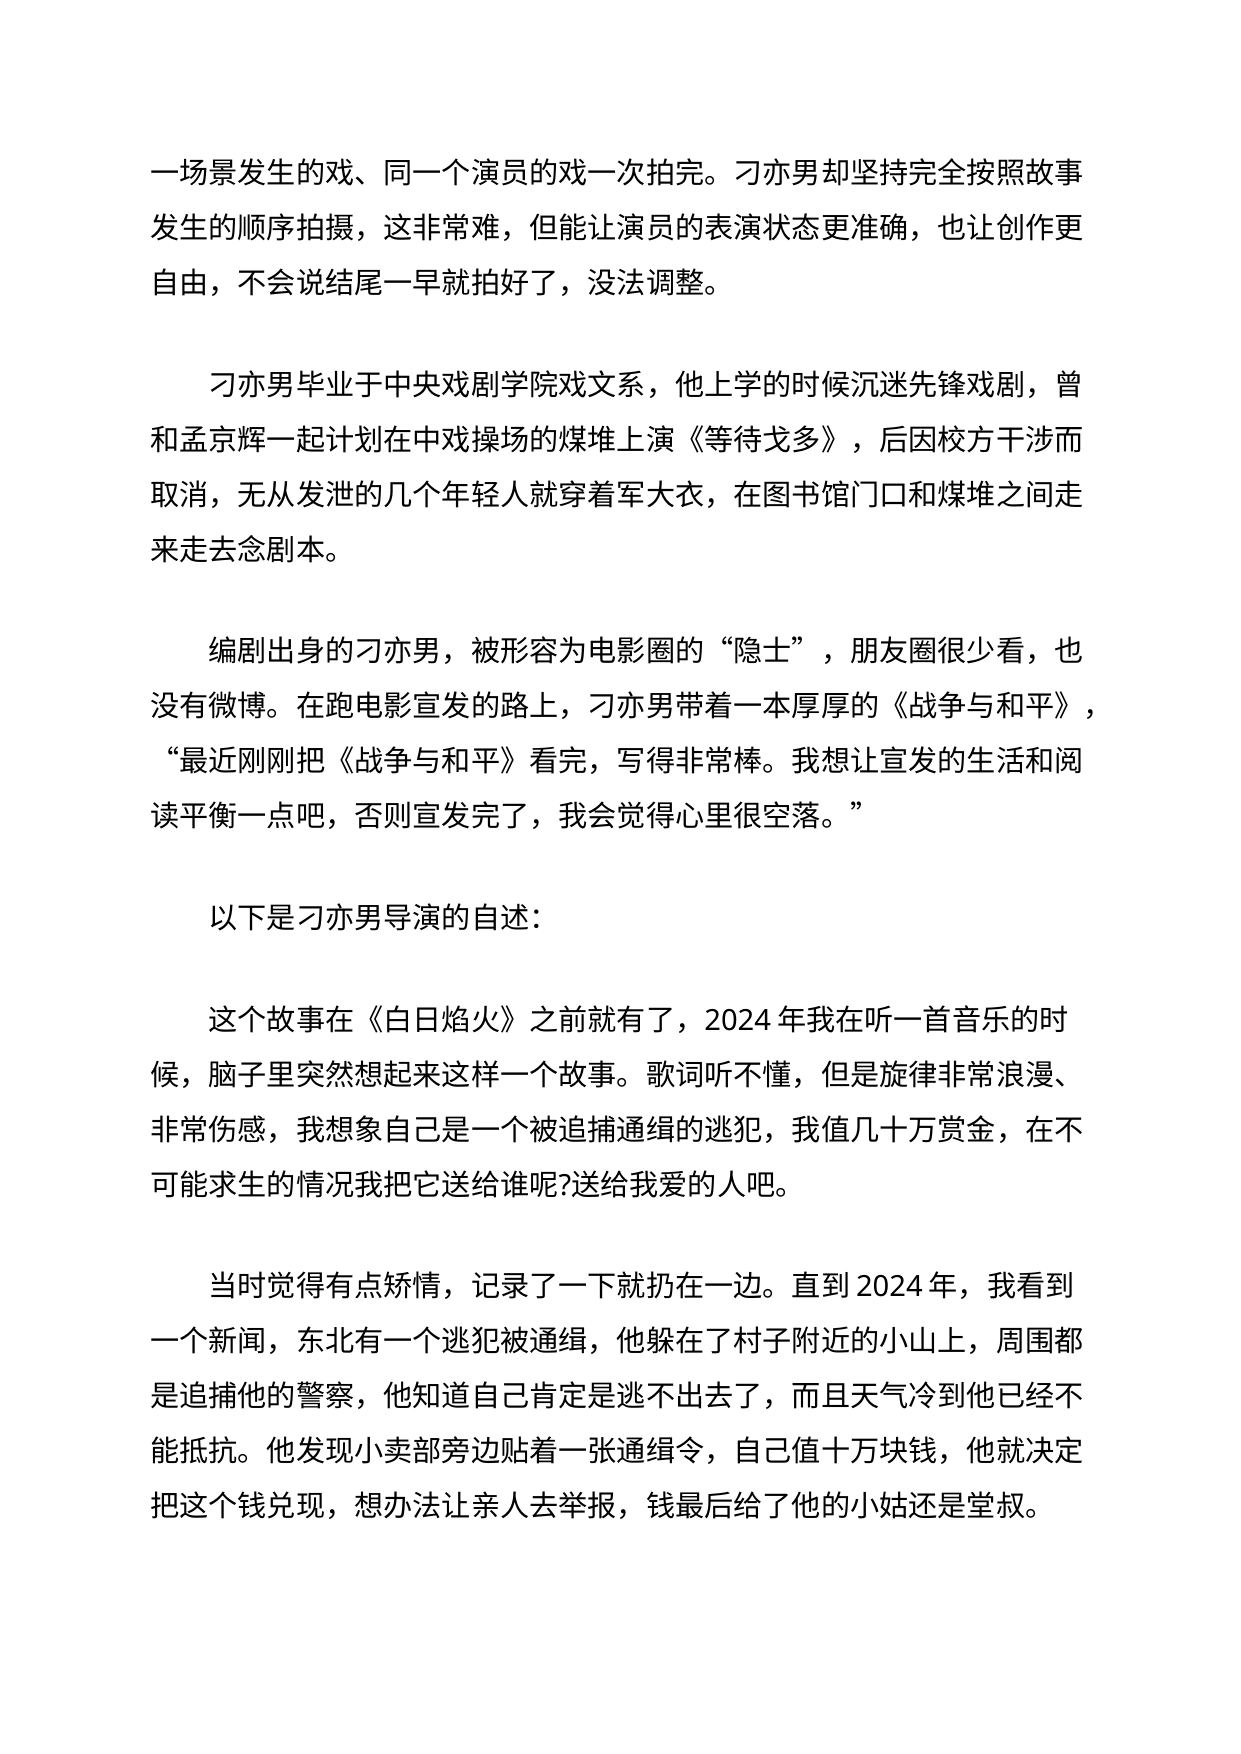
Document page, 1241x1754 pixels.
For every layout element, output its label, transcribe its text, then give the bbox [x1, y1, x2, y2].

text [150, 150, 1090, 302]
text 以下是刁亦男导演的自述： [150, 894, 1090, 937]
text 编剧出身的刁亦男，被形容为电影圈的“隐士”，朋友圈很少看，也没有微博。在跑电影宣发的路上，刁亦男带着一本厚厚的《战争与和平》，“最近刚刚把《战争与和平》看完，写得非常棒。我想让宣发的生活和阅读平衡一点吧，否则宣发完了，我会觉得心里很空落。” [150, 628, 1090, 835]
text 当时觉得有点矫情，记录了一下就扔在一边。直到2024年，我看到一个新闻，东北有一个逃犯被通缉，他躲在了村子附近的小山上，周围都是追捕他的警察，他知道自己肯定是逃不出去了，而且天气冷到他已经不能抵抗。他发现小卖部旁边贴着一张通缉令，自己值十万块钱，他就决定把这个钱兑现，想办法让亲人去举报，钱最后给了他的小姑还是堂叔。 [150, 1263, 1090, 1525]
text 这个故事在《白日焰火》之前就有了，2024年我在听一首音乐的时候，脑子里突然想起来这样一个故事。歌词听不懂，但是旋律非常浪漫、非常伤感，我想象自己是一个被追捕通缉的逃犯，我值几十万赏金，在不可能求生的情况我把它送给谁呢?送给我爱的人吧。 [150, 996, 1090, 1203]
text 刁亦男毕业于中央戏剧学院戏文系，他上学的时候沉迷先锋戏剧，曾和孟京辉一起计划在中戏操场的煤堆上演《等待戈多》，后因校方干涉而取消，无从发泄的几个年轻人就穿着军大衣，在图书馆门口和煤堆之间走来走去念剧本。 [150, 362, 1090, 568]
